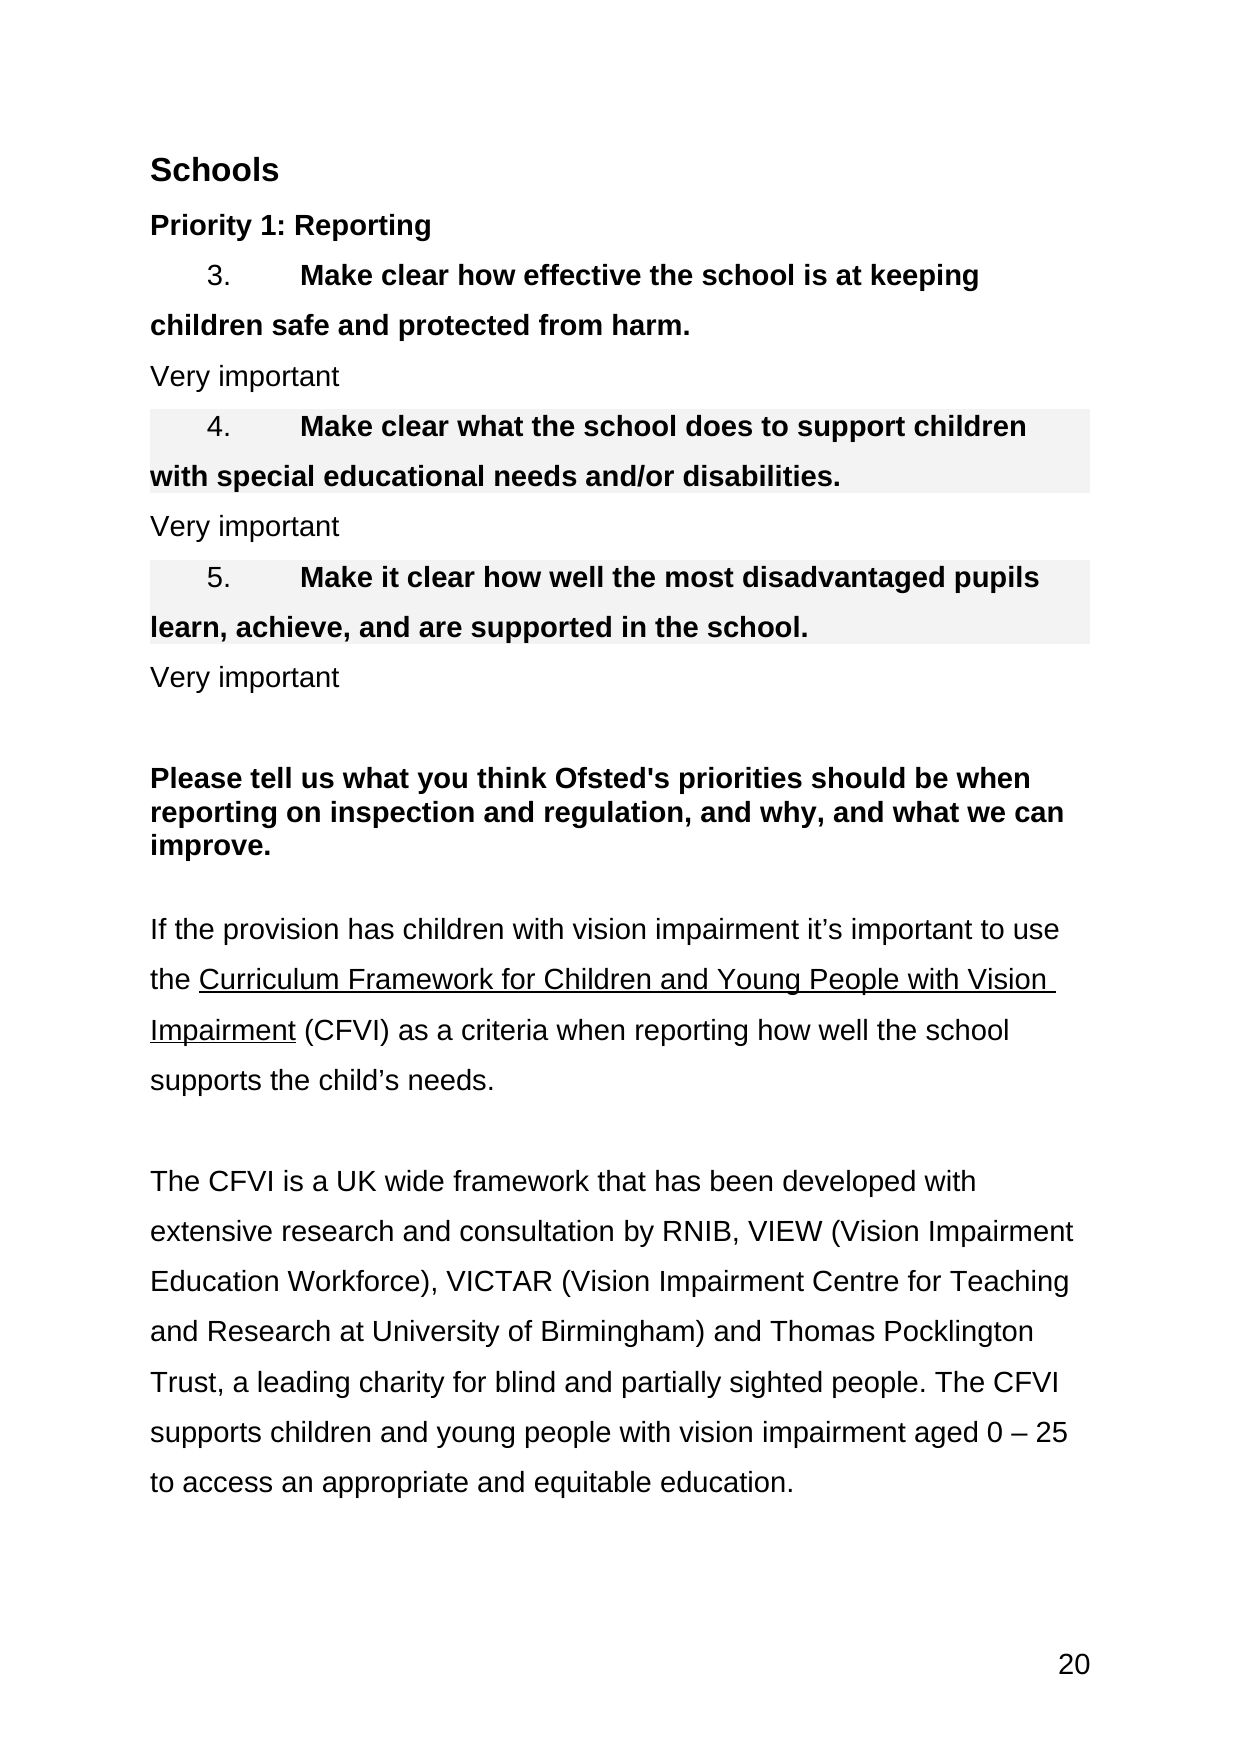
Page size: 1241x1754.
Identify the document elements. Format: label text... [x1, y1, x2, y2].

subtitle Make clear how effective the school is at keeping children safe and protected from harm. [150, 258, 1090, 342]
subtitle Make clear what the school does to support children with special educational needs and/or disabilities. [150, 409, 1090, 493]
text Very important [150, 660, 1090, 694]
text Very important [150, 358, 1090, 392]
text Very important [150, 509, 1090, 543]
subtitle Priority 1: Reporting [150, 208, 1090, 241]
text If the provision has children with vision impairment it’s important to use the Curriculum Framework for Children and Young People with Vision Impairment (CFVI) as a criteria when reporting how well the school supports the child’s needs. [150, 912, 1090, 1096]
text Please tell us what you think Ofsted's priorities should be when reporting on inspection and regulation, and why, and what we can improve. [150, 761, 1090, 862]
subtitle Schools [150, 150, 1090, 188]
text The CFVI is a UK wide framework that has been developed with extensive research and consultation by RNIB, VIEW (Vision Impairment Education Workforce), VICTAR (Vision Impairment Centre for Teaching and Research at University of Birmingham) and Thomas Pocklington Trust, a leading charity for blind and partially sighted people. The CFVI supports children and young people with vision impairment aged 0 – 25 to access an appropriate and equitable education. [150, 1163, 1090, 1499]
subtitle Make it clear how well the most disadvantaged pupils learn, achieve, and are supported in the school. [150, 560, 1090, 644]
